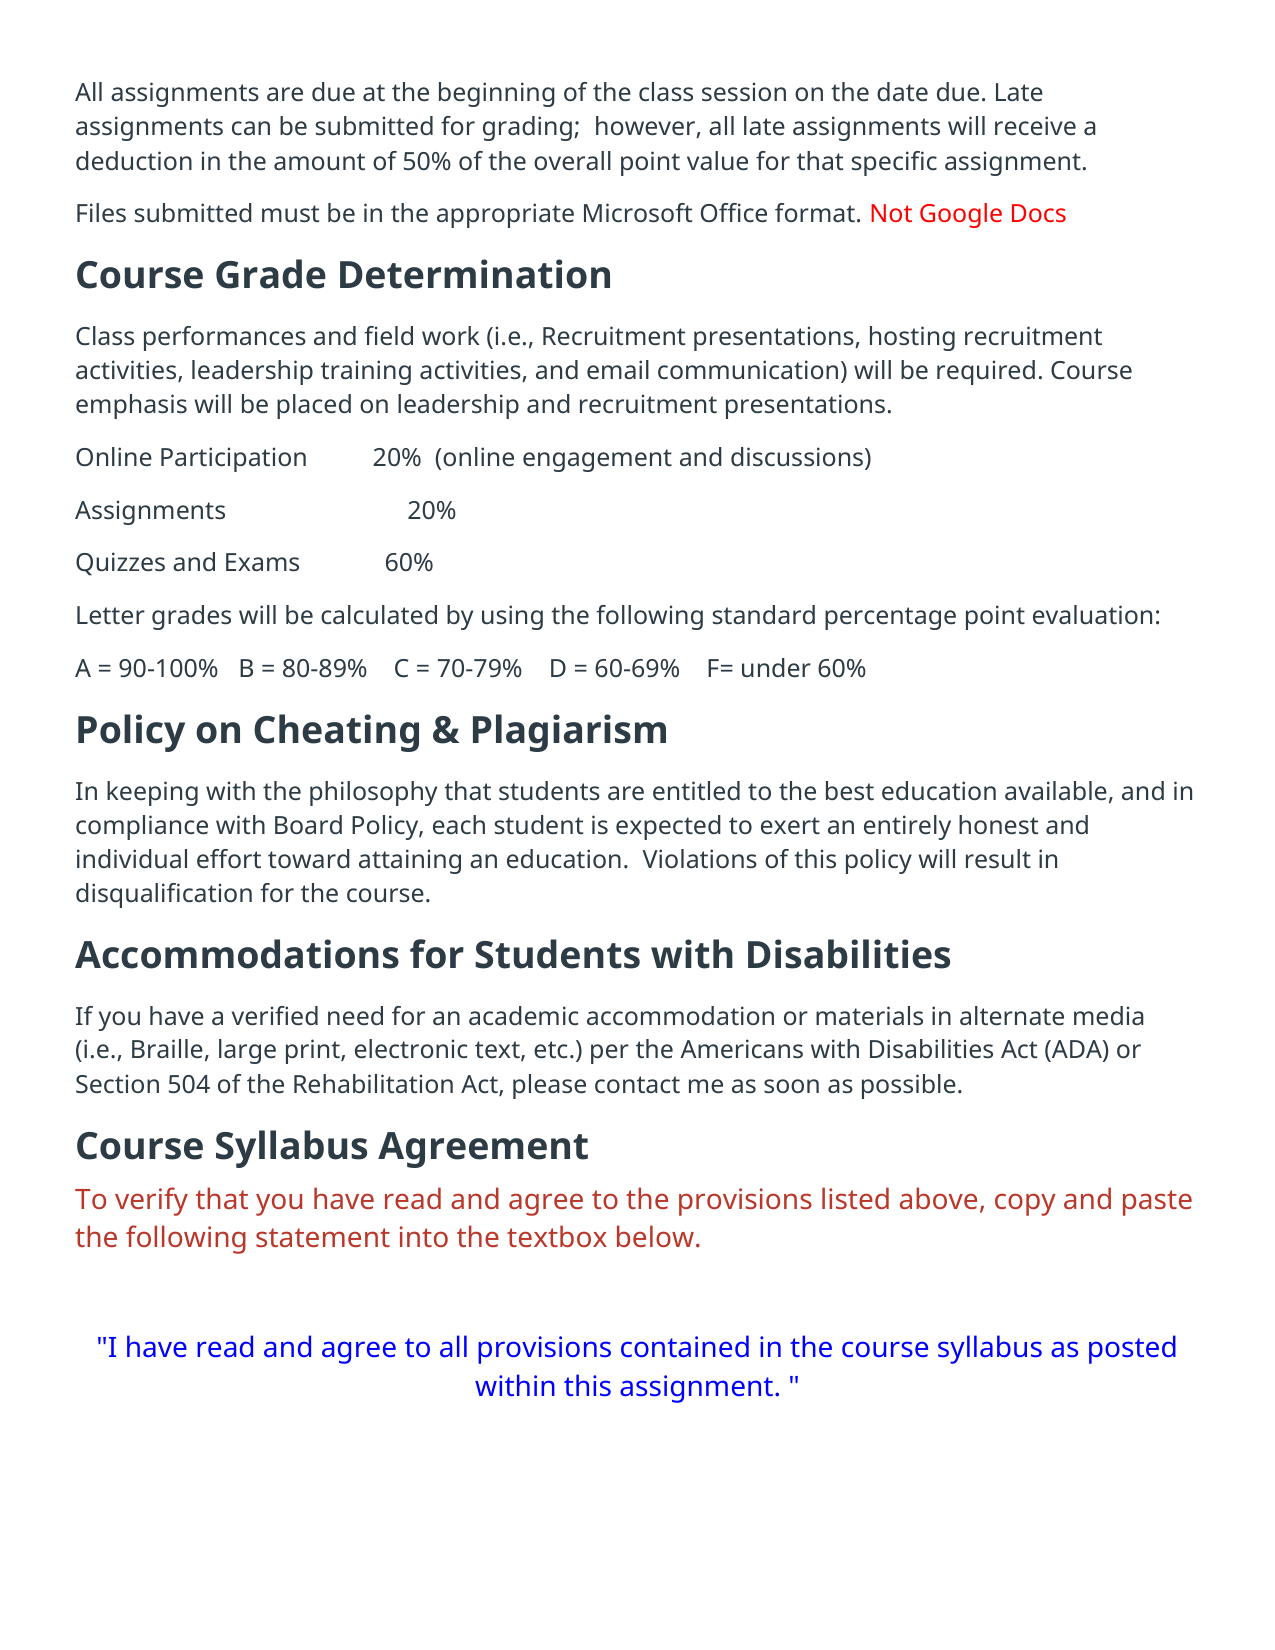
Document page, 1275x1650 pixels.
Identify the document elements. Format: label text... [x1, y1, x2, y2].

text To verify that you have read and agree to the provisions listed above, copy and paste the following statement into the textbox below. [75, 1179, 1200, 1256]
text Class performances and field work (i.e., Recruitment presentations, hosting recruitment activities, leadership training activities, and email communication) will be required. Course emphasis will be placed on leadership and recruitment presentations. [75, 318, 1200, 421]
text Assignments 20% [75, 492, 1200, 526]
text "I have read and agree to all provisions contained in the course syllabus as posted within this assignment. " [75, 1328, 1200, 1404]
text Policy on Cheating & Plagiarism [75, 703, 1200, 754]
text Letter grades will be calculated by using the following standard percentage point evaluation: [75, 598, 1200, 632]
text Course Syllabus Agreement [75, 1119, 1200, 1170]
text All assignments are due at the beginning of the class session on the date due. Late assignments can be submitted for grading; however, all late assignments will receive a deduction in the amount of 50% of the overall point value for that specific assignment. [75, 75, 1200, 177]
text Accommodations for Students with Disabilities [75, 928, 1200, 979]
text Online Participation 20% (online engagement and discussions) [75, 439, 1200, 473]
text Files submitted must be in the appropriate Microsoft Office format. Not Google Docs [75, 196, 1200, 230]
text Quizzes and Exams 60% [75, 545, 1200, 579]
text A = 90-100% B = 80-89% C = 70-79% D = 60-69% F= under 60% [75, 651, 1200, 685]
text Course Grade Determination [75, 249, 1200, 300]
text In keeping with the philosophy that students are entitled to the best education available, and in compliance with Board Policy, each student is expected to exert an entirely honest and individual effort toward attaining an education. Violations of this policy will result in disqualification for the course. [75, 773, 1200, 909]
text If you have a verified need for an academic accommodation or materials in alternate media (i.e., Braille, large print, electronic text, etc.) per the Americans with Disabilities Act (ADA) or Section 504 of the Rehabilitation Act, please contact me as soon as possible. [75, 998, 1200, 1100]
